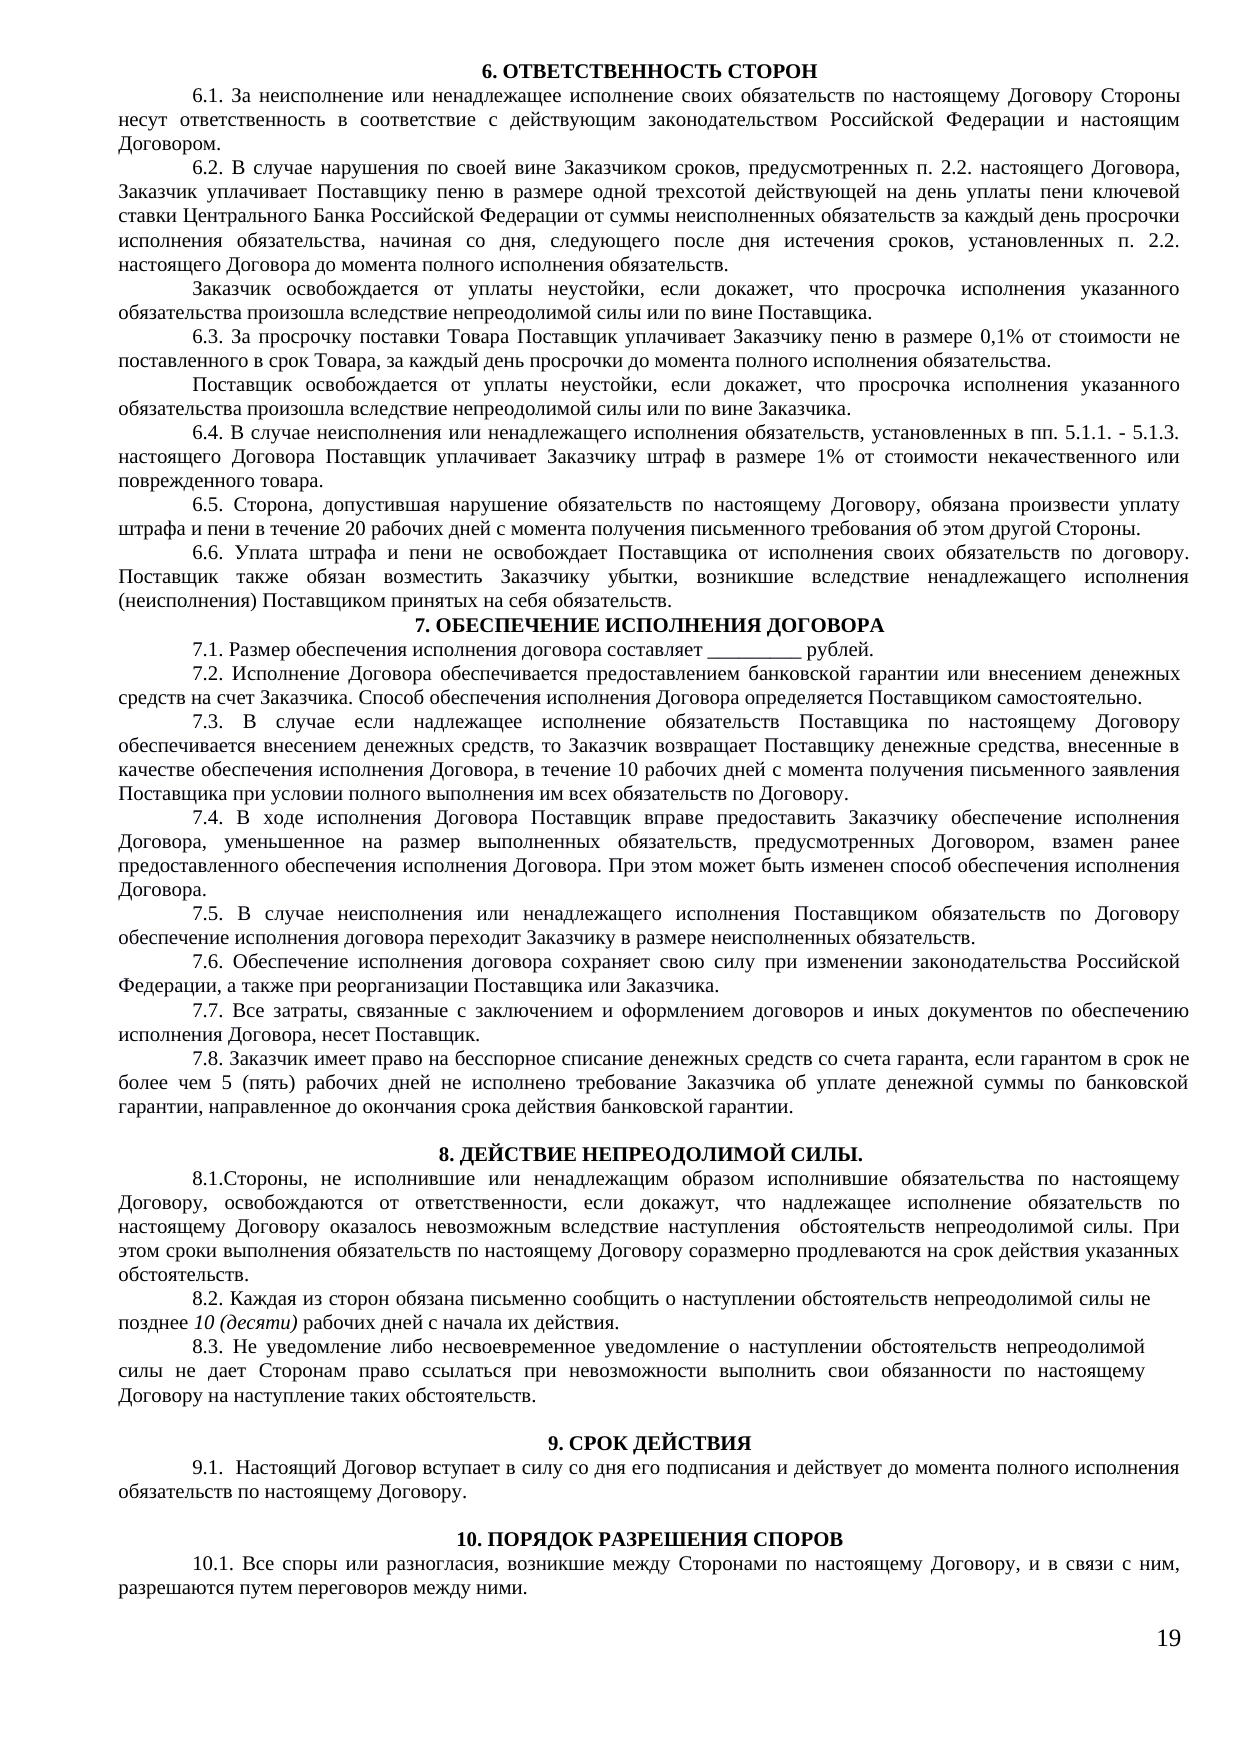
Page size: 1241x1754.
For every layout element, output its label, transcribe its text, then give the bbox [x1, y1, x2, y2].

text 8.3. Не уведомление либо несвоевременное уведомление о наступлении обстоятельств непреодолимой силы не дает Сторонам право ссылаться при невозможности выполнить свои обязанности по настоящему Договору на наступление таких обстоятельств. [118, 1334, 1146, 1407]
text Поставщик освобождается от уплаты неустойки, если докажет, что просрочка исполнения указанного обязательства произошла вследствие непреодолимой силы или по вине Заказчика. [118, 372, 1181, 420]
text 10. ПОРЯДОК РАЗРЕШЕНИЯ СПОРОВ [118, 1527, 1181, 1551]
text 6.4. В случае неисполнения или ненадлежащего исполнения обязательств, установленных в пп. 5.1.1. - 5.1.3. настоящего Договора Поставщик уплачивает Заказчику штраф в размере 1% от стоимости некачественного или поврежденного товара. [118, 420, 1181, 492]
text 7.8. Заказчик имеет право на бесспорное списание денежных средств со счета гаранта, если гарантом в срок не более чем 5 (пять) рабочих дней не исполнено требование Заказчика об уплате денежной суммы по банковской гарантии, направленное до окончания срока действия банковской гарантии. [118, 1046, 1191, 1118]
text 7.4. В ходе исполнения Договора Поставщик вправе предоставить Заказчику обеспечение исполнения Договора, уменьшенное на размер выполненных обязательств, предусмотренных Договором, взамен ранее предоставленного обеспечения исполнения Договора. При этом может быть изменен способ обеспечения исполнения Договора. [118, 805, 1181, 901]
text 9.1. Настоящий Договор вступает в силу со дня его подписания и действует до момента полного исполнения обязательств по настоящему Договору. [118, 1455, 1181, 1503]
text 7.6. Обеспечение исполнения договора сохраняет свою силу при изменении законодательства Российской Федерации, а также при реорганизации Поставщика или Заказчика. [118, 949, 1181, 997]
text 9. СРОК ДЕЙСТВИЯ [118, 1431, 1181, 1455]
text 7.3. В случае если надлежащее исполнение обязательств Поставщика по настоящему Договору обеспечивается внесением денежных средств, то Заказчик возвращает Поставщику денежные средства, внесенные в качестве обеспечения исполнения Договора, в течение 10 рабочих дней с момента получения письменного заявления Поставщика при условии полного выполнения им всех обязательств по Договору. [118, 709, 1181, 805]
text Заказчик освобождается от уплаты неустойки, если докажет, что просрочка исполнения указанного обязательства произошла вследствие непреодолимой силы или по вине Поставщика. [118, 276, 1181, 324]
text 7.5. В случае неисполнения или ненадлежащего исполнения Поставщиком обязательств по Договору обеспечение исполнения договора переходит Заказчику в размере неисполненных обязательств. [118, 901, 1181, 949]
text 6.1. За неисполнение или ненадлежащее исполнение своих обязательств по настоящему Договору Стороны несут ответственность в соответствие с действующим законодательством Российской Федерации и настоящим Договором. [118, 83, 1181, 155]
text 6. ОТВЕТСТВЕННОСТЬ СТОРОН [118, 59, 1181, 83]
text 8.1.Стороны, не исполнившие или ненадлежащим образом исполнившие обязательства по настоящему Договору, освобождаются от ответственности, если докажут, что надлежащее исполнение обязательств по настоящему Договору оказалось невозможным вследствие наступления обстоятельств непреодолимой силы. При этом сроки выполнения обязательств по настоящему Договору соразмерно продлеваются на срок действия указанных обстоятельств. [118, 1166, 1181, 1286]
text 6.2. В случае нарушения по своей вине Заказчиком сроков, предусмотренных п. 2.2. настоящего Договора, Заказчик уплачивает Поставщику пеню в размере одной трехсотой действующей на день уплаты пени ключевой ставки Центрального Банка Российской Федерации от суммы неисполненных обязательств за каждый день просрочки исполнения обязательства, начиная со дня, следующего после дня истечения сроков, установленных п. 2.2. настоящего Договора до момента полного исполнения обязательств. [118, 155, 1181, 276]
text 6.3. За просрочку поставки Товара Поставщик уплачивает Заказчику пеню в размере 0,1% от стоимости не поставленного в срок Товара, за каждый день просрочки до момента полного исполнения обязательства. [118, 324, 1181, 372]
text 7.1. Размер обеспечения исполнения договора составляет _________ рублей. [118, 637, 1181, 661]
text 8.2. Каждая из сторон обязана письменно сообщить о наступлении обстоятельств непреодолимой силы не позднее 10 (десяти) рабочих дней с начала их действия. [118, 1286, 1152, 1334]
text 6.6. Уплата штрафа и пени не освобождает Поставщика от исполнения своих обязательств по договору. Поставщик также обязан возместить Заказчику убытки, возникшие вследствие ненадлежащего исполнения (неисполнения) Поставщиком принятых на себя обязательств. [118, 540, 1191, 612]
text 6.5. Сторона, допустившая нарушение обязательств по настоящему Договору, обязана произвести уплату штрафа и пени в течение 20 рабочих дней с момента получения письменного требования об этом другой Стороны. [118, 492, 1181, 540]
text 7. ОБЕСПЕЧЕНИЕ ИСПОЛНЕНИЯ ДОГОВОРА [118, 612, 1181, 637]
text 7.7. Все затраты, связанные с заключением и оформлением договоров и иных документов по обеспечению исполнения Договора, несет Поставщик. [118, 997, 1191, 1046]
text 10.1. Все споры или разногласия, возникшие между Сторонами по настоящему Договору, и в связи с ним, разрешаются путем переговоров между ними. [118, 1551, 1181, 1599]
text 7.2. Исполнение Договора обеспечивается предоставлением банковской гарантии или внесением денежных средств на счет Заказчика. Способ обеспечения исполнения Договора определяется Поставщиком самостоятельно. [118, 661, 1181, 709]
text 8. ДЕЙСТВИЕ НЕПРЕОДОЛИМОЙ СИЛЫ. [156, 1142, 1146, 1166]
